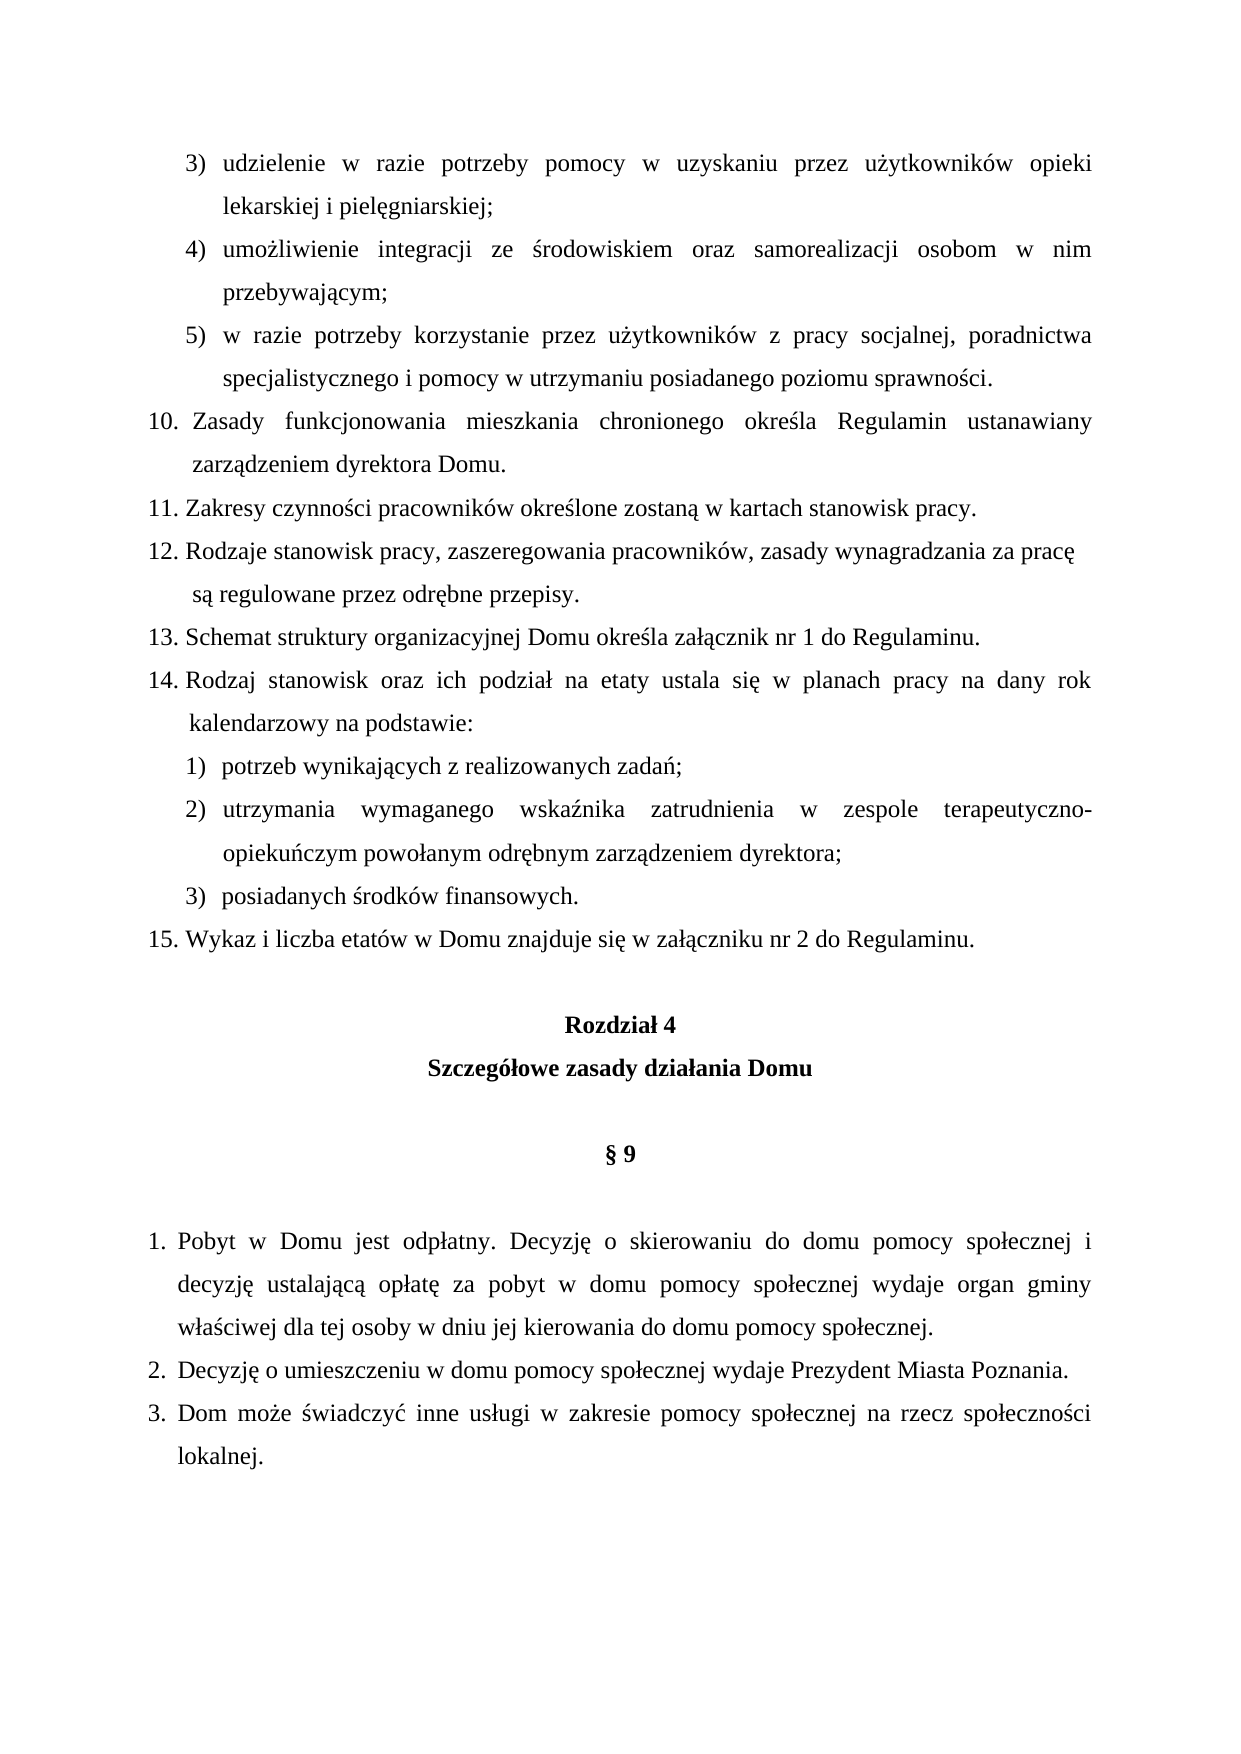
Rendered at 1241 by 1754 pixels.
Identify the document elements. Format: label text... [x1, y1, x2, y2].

list Decyzję o umieszczeniu w domu pomocy społecznej wydaje Prezydent Miasta Poznania. [148, 1355, 1093, 1384]
list udzielenie w razie potrzeby pomocy w uzyskaniu przez użytkowników opieki lekarskiej i pielęgniarskiej; [185, 148, 1093, 219]
subtitle § 9 [148, 1139, 1093, 1168]
list Pobyt w Domu jest odpłatny. Decyzję o skierowaniu do domu pomocy społecznej i decyzję ustalającą opłatę za pobyt w domu pomocy społecznej wydaje organ gminy właściwej dla tej osoby w dniu jej kierowania do domu pomocy społecznej. [148, 1226, 1093, 1341]
list w razie potrzeby korzystanie przez użytkowników z pracy socjalnej, poradnictwa specjalistycznego i pomocy w utrzymaniu posiadanego poziomu sprawności. [185, 320, 1093, 392]
list Zakresy czynności pracowników określone zostaną w kartach stanowisk pracy. [148, 493, 1093, 521]
list Rodzaje stanowisk pracy, zaszeregowania pracowników, zasady wynagradzania za pracę są regulowane przez odrębne przepisy. [148, 536, 1093, 608]
list umożliwienie integracji ze środowiskiem oraz samorealizacji osobom w nim przebywającym; [185, 234, 1093, 306]
list utrzymania wymaganego wskaźnika zatrudnienia w zespole terapeutyczno-opiekuńczym powołanym odrębnym zarządzeniem dyrektora; [185, 794, 1093, 866]
text Szczegółowe zasady działania Domu [148, 1053, 1093, 1082]
list Schemat struktury organizacyjnej Domu określa załącznik nr 1 do Regulaminu. [148, 622, 1093, 651]
list Wykaz i liczba etatów w Domu znajduje się w załączniku nr 2 do Regulaminu. [148, 924, 1093, 953]
list Dom może świadczyć inne usługi w zakresie pomocy społecznej na rzecz społeczności lokalnej. [148, 1398, 1093, 1470]
list posiadanych środków finansowych. [148, 881, 1093, 909]
text Rozdział 4 [148, 1010, 1093, 1039]
list Rodzaj stanowisk oraz ich podział na etaty ustala się w planach pracy na dany rok kalendarzowy na podstawie: [148, 665, 1093, 737]
list potrzeb wynikających z realizowanych zadań; [148, 751, 1093, 780]
list Zasady funkcjonowania mieszkania chronionego określa Regulamin ustanawiany zarządzeniem dyrektora Domu. [148, 406, 1093, 478]
